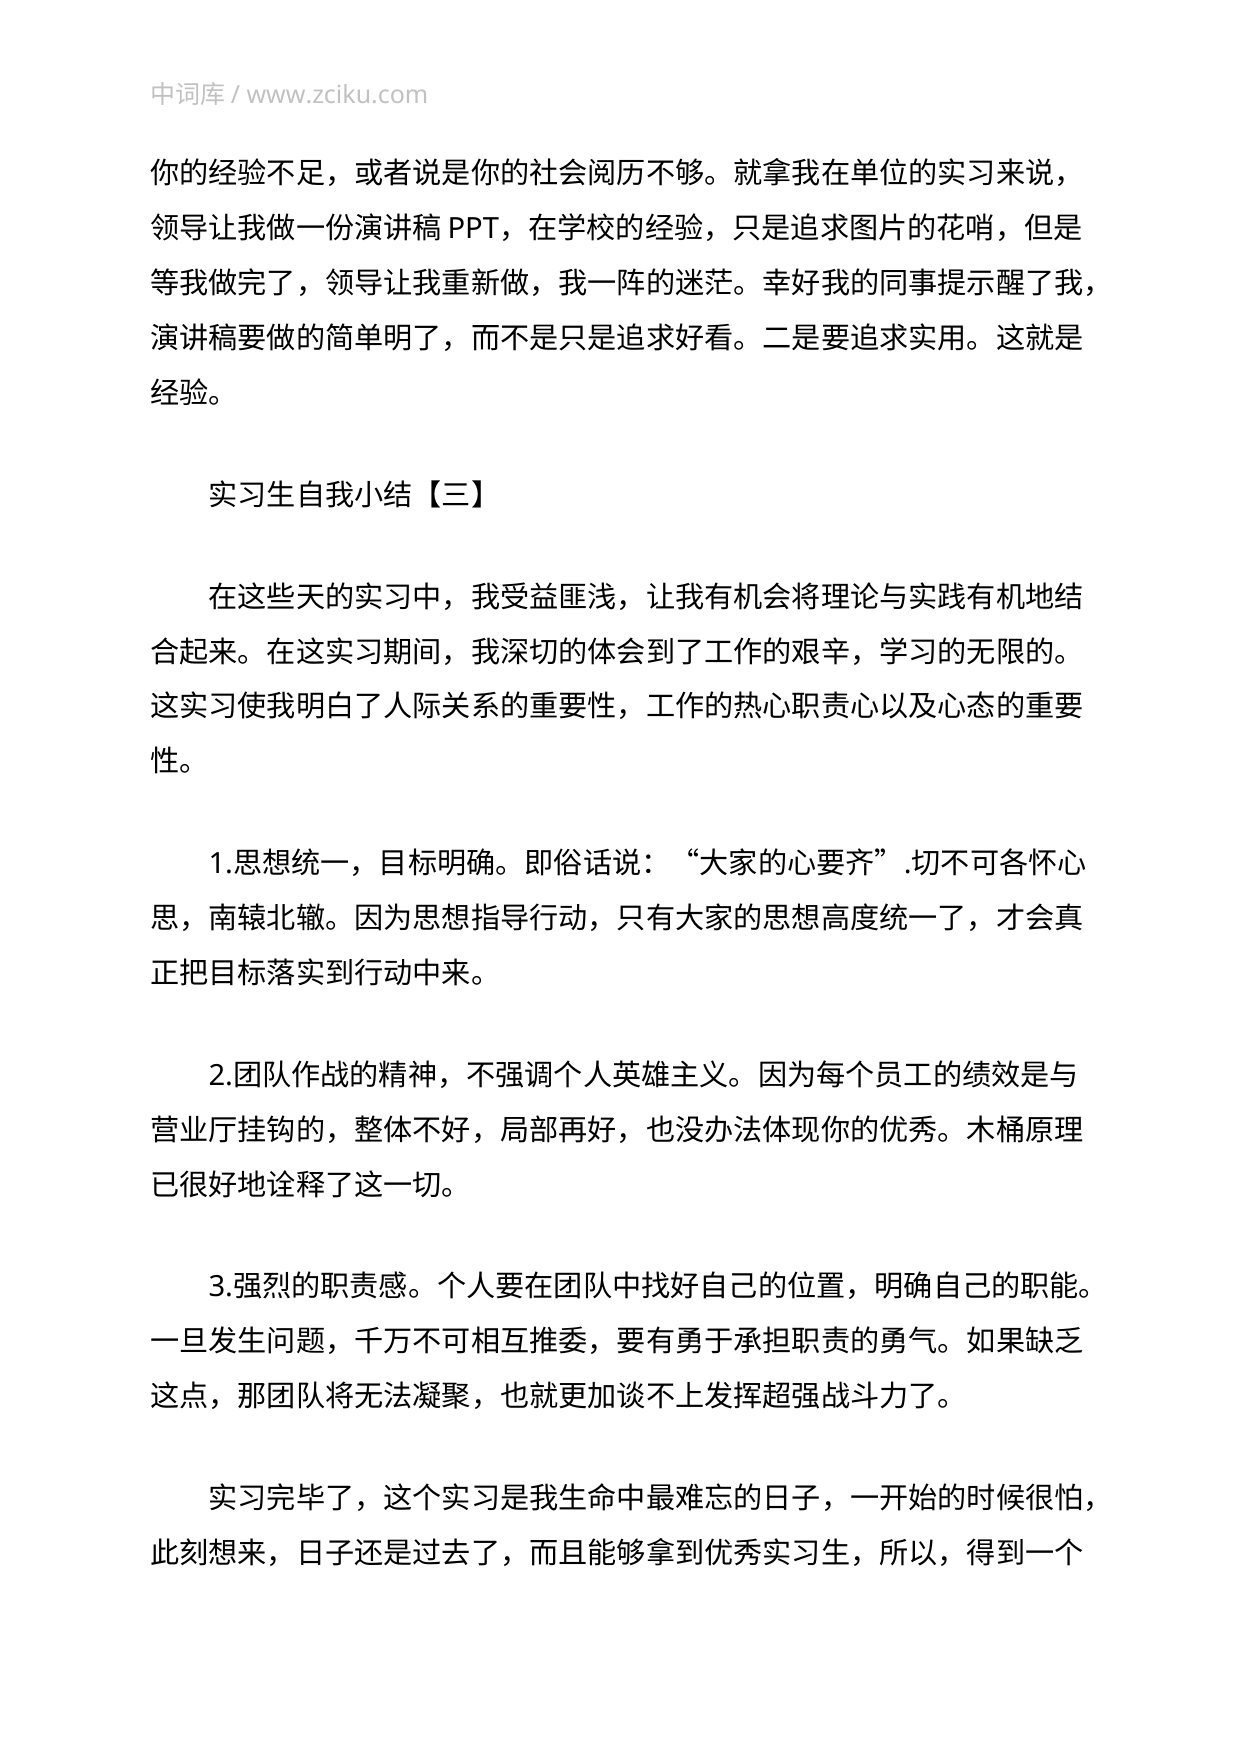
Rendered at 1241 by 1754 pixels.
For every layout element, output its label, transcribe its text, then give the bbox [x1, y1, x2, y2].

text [150, 1475, 1090, 1572]
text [150, 150, 1090, 412]
text 3.强烈的职责感。个人要在团队中找好自己的位置，明确自己的职能。一旦发生问题，千万不可相互推委，要有勇于承担职责的勇气。如果缺乏这点，那团队将无法凝聚，也就更加谈不上发挥超强战斗力了。 [150, 1263, 1090, 1415]
text 1.思想统一，目标明确。即俗话说：“大家的心要齐”.切不可各怀心思，南辕北辙。因为思想指导行动，只有大家的思想高度统一了，才会真正把目标落实到行动中来。 [150, 840, 1090, 992]
text 在这些天的实习中，我受益匪浅，让我有机会将理论与实践有机地结合起来。在这实习期间，我深切的体会到了工作的艰辛，学习的无限的。这实习使我明白了人际关系的重要性，工作的热心职责心以及心态的重要性。 [150, 573, 1090, 780]
text 2.团队作战的精神，不强调个人英雄主义。因为每个员工的绩效是与营业厅挂钩的，整体不好，局部再好，也没办法体现你的优秀。木桶原理已很好地诠释了这一切。 [150, 1051, 1090, 1203]
text 实习生自我小结【三】 [150, 471, 1090, 514]
